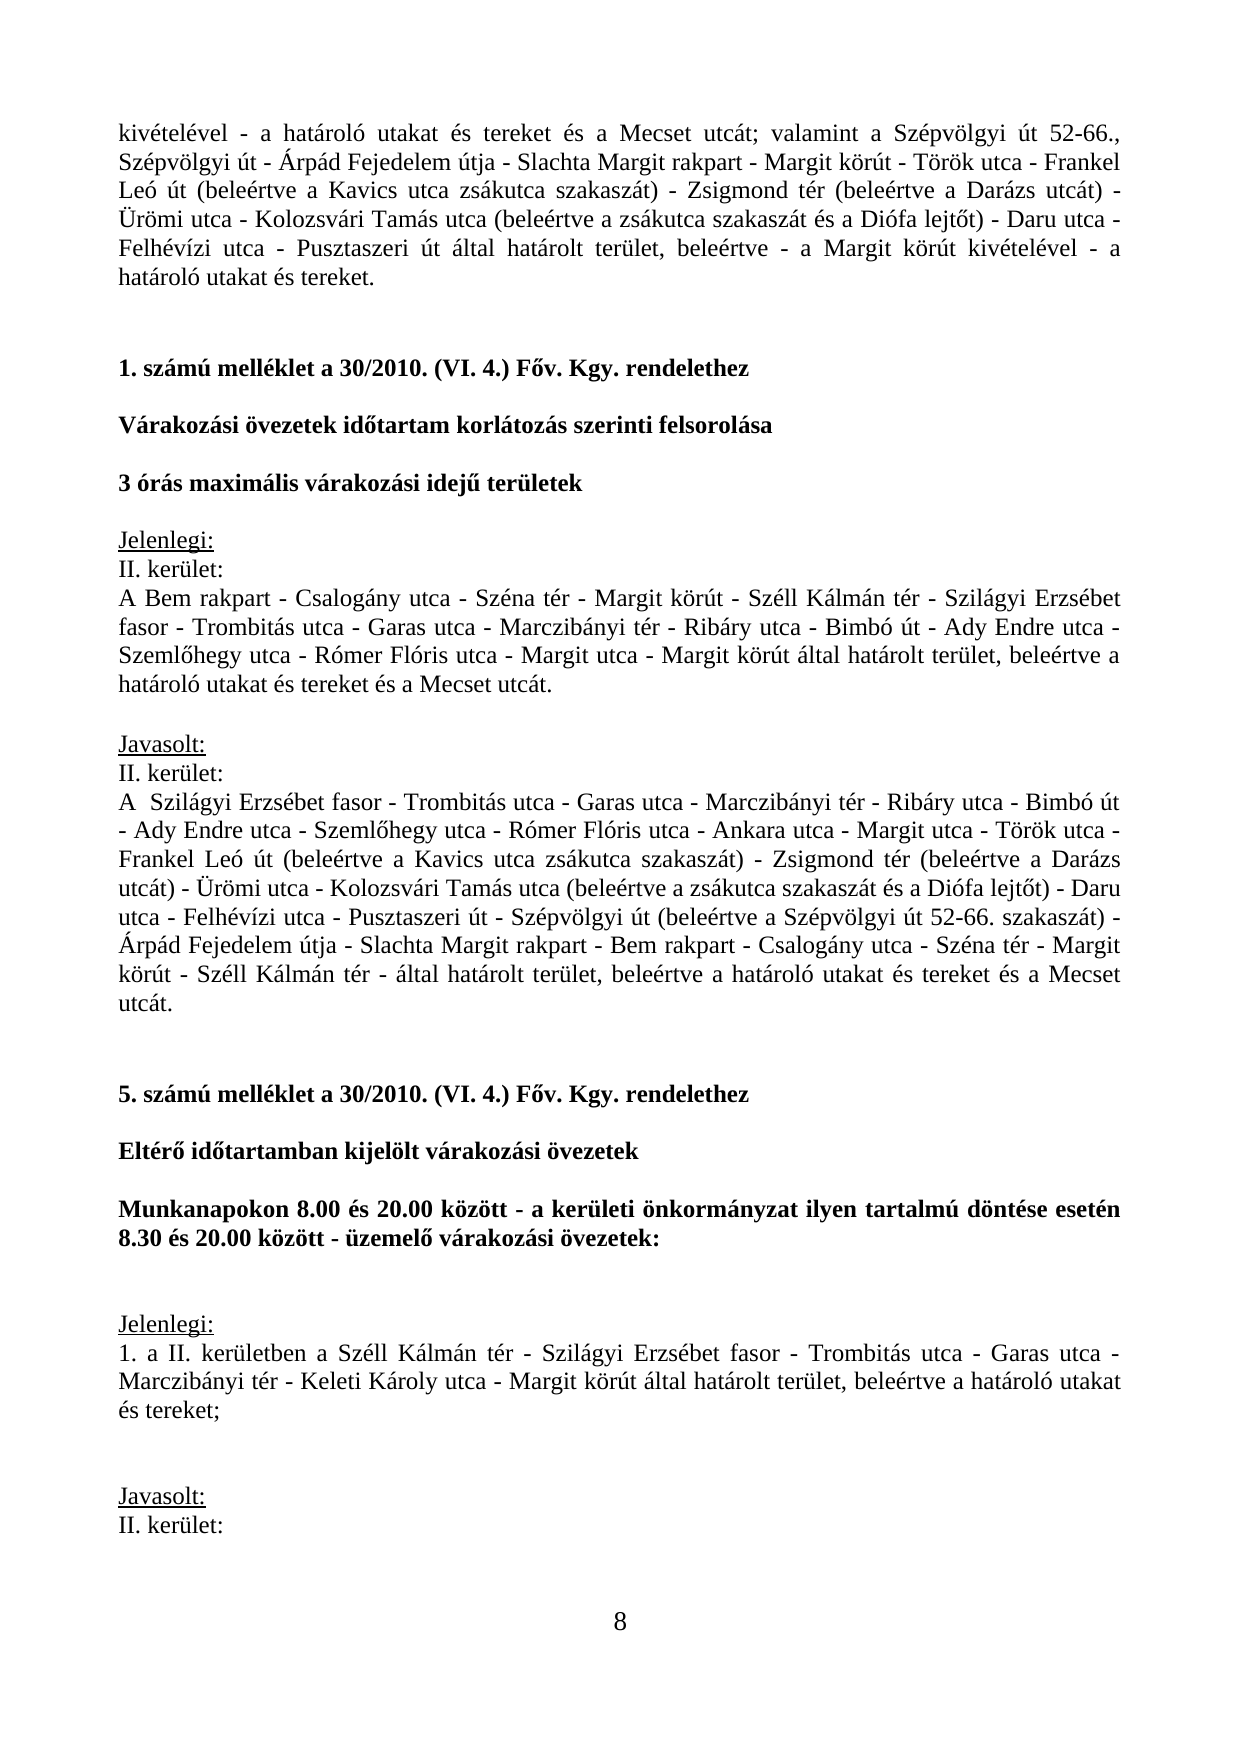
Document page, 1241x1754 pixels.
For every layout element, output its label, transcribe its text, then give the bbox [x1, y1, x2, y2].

text II. kerület: [118, 554, 1122, 583]
text II. kerület: [118, 758, 1122, 787]
text Jelenlegi: [118, 1309, 1122, 1338]
text Eltérő időtartamban kijelölt várakozási övezetek [118, 1136, 1122, 1165]
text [118, 118, 1122, 291]
text II. kerület: [118, 1510, 1122, 1539]
text 1. számú melléklet a 30/2010. (VI. 4.) Főv. Kgy. rendelethez [118, 353, 1122, 382]
text Jelenlegi: [118, 525, 1122, 554]
text Javasolt: [118, 729, 1122, 758]
text Munkanapokon 8.00 és 20.00 között - a kerületi önkormányzat ilyen tartalmú döntése esetén 8.30 és 20.00 között - üzemelő várakozási övezetek: [118, 1194, 1122, 1251]
text A Bem rakpart - Csalogány utca - Széna tér - Margit körút - Széll Kálmán tér - Szilágyi Erzsébet fasor - Trombitás utca - Garas utca - Marczibányi tér - Ribáry utca - Bimbó út - Ady Endre utca - Szemlőhegy utca - Rómer Flóris utca - Margit utca - Margit körút által határolt terület, beleértve a határoló utakat és tereket és a Mecset utcát. [118, 583, 1122, 698]
text Javasolt: [118, 1481, 1122, 1510]
text 5. számú melléklet a 30/2010. (VI. 4.) Főv. Kgy. rendelethez [118, 1079, 1122, 1108]
text 1. a II. kerületben a Széll Kálmán tér - Szilágyi Erzsébet fasor - Trombitás utca - Garas utca - Marczibányi tér - Keleti Károly utca - Margit körút által határolt terület, beleértve a határoló utakat és tereket; [118, 1338, 1122, 1424]
text 3 órás maximális várakozási idejű területek [118, 468, 1122, 497]
text Várakozási övezetek időtartam korlátozás szerinti felsorolása [118, 410, 1122, 439]
text A Szilágyi Erzsébet fasor - Trombitás utca - Garas utca - Marczibányi tér - Ribáry utca - Bimbó út - Ady Endre utca - Szemlőhegy utca - Rómer Flóris utca - Ankara utca - Margit utca - Török utca - Frankel Leó út (beleértve a Kavics utca zsákutca szakaszát) - Zsigmond tér (beleértve a Darázs utcát) - Ürömi utca - Kolozsvári Tamás utca (beleértve a zsákutca szakaszát és a Diófa lejtőt) - Daru utca - Felhévízi utca - Pusztaszeri út - Szépvölgyi út (beleértve a Szépvölgyi út 52-66. szakaszát) - Árpád Fejedelem útja - Slachta Margit rakpart - Bem rakpart - Csalogány utca - Széna tér - Margit körút - Széll Kálmán tér - által határolt terület, beleértve a határoló utakat és tereket és a Mecset utcát. [118, 787, 1122, 1017]
